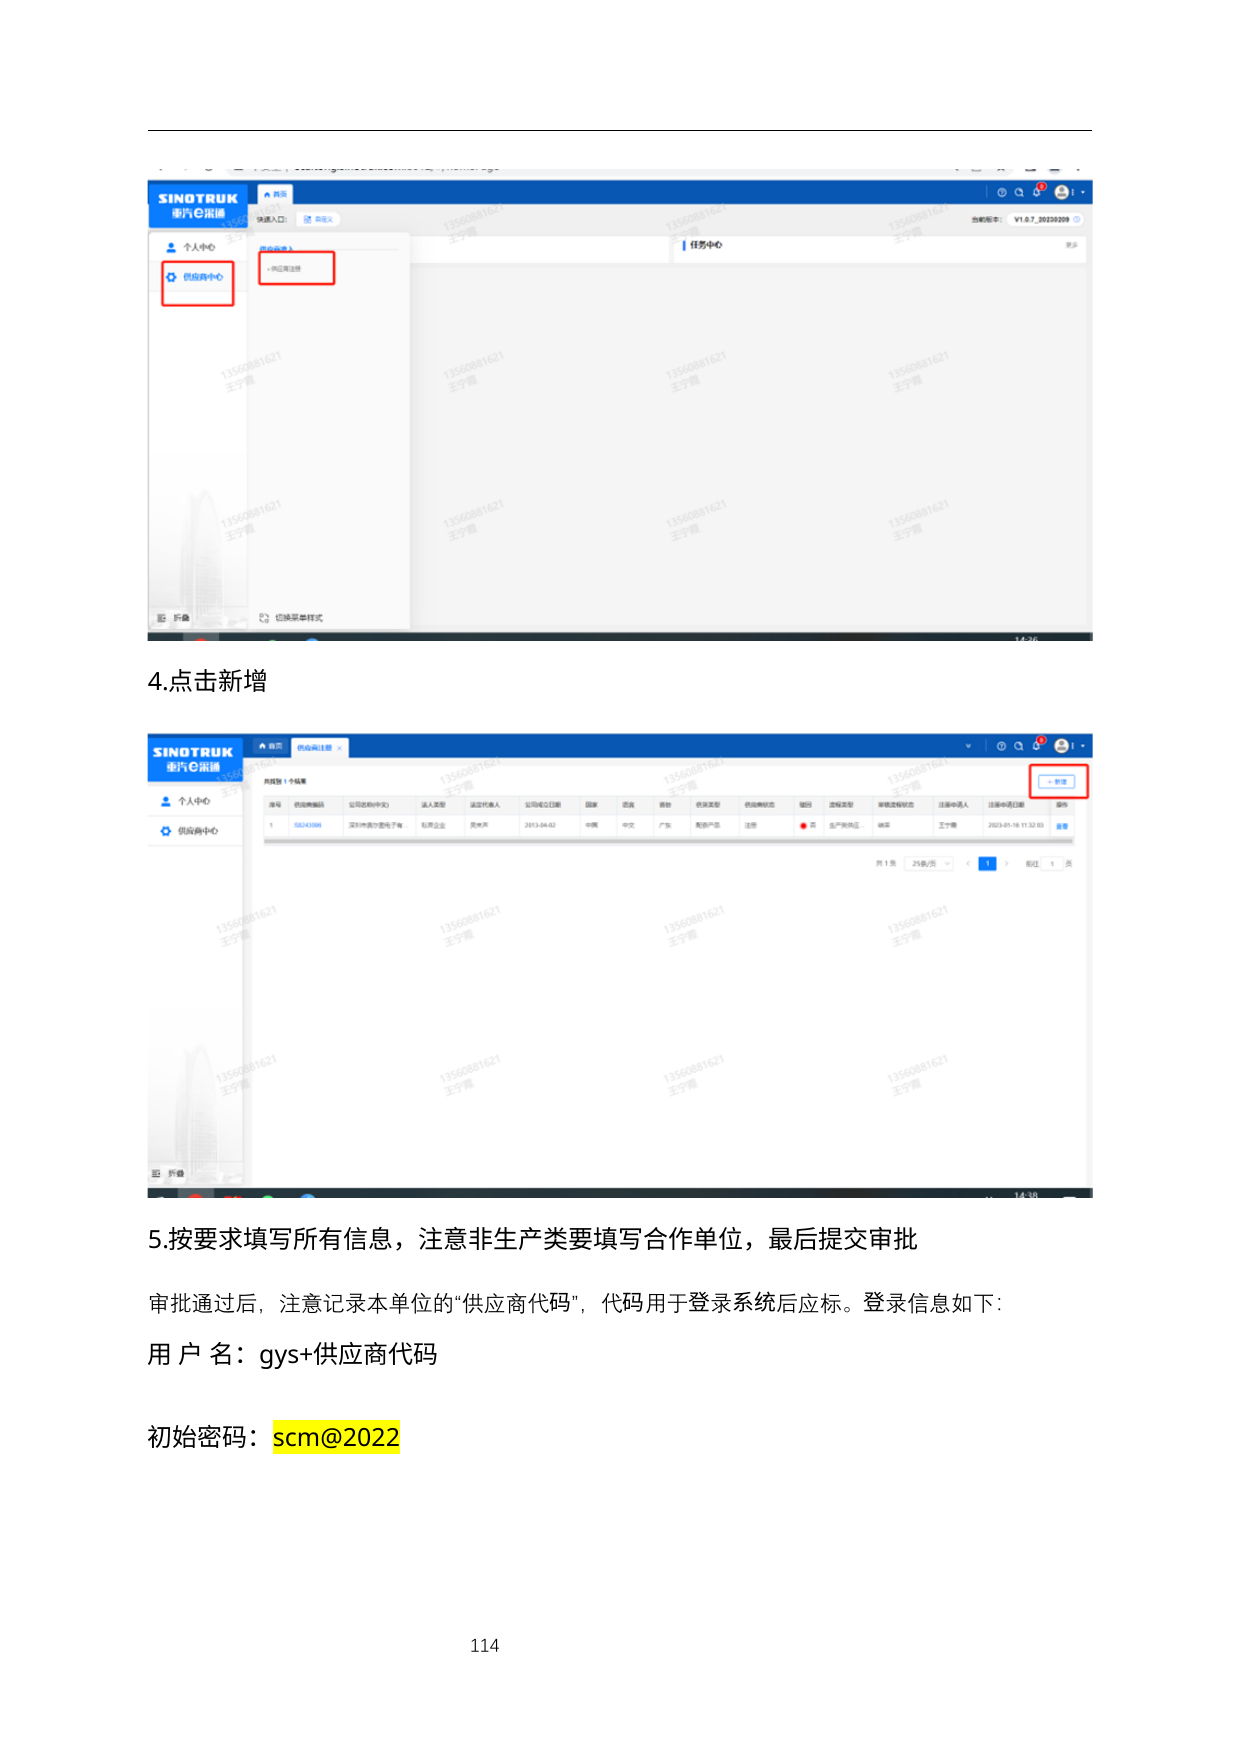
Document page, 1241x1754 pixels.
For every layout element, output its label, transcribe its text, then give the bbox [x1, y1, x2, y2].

picture [147, 169, 1093, 641]
picture [147, 730, 1093, 1198]
list 审批通过后，注意记录本单位的“供应商代码”，代码用于登录系统后应标。登录信息如下： [148, 1288, 1092, 1320]
text 4.点击新增 [148, 647, 1092, 712]
text 用 户 名：gys+供应商代码 [148, 1320, 1092, 1385]
text 初始密码：scm@2022 [148, 1403, 1092, 1468]
text 5.按要求填写所有信息，注意非生产类要填写合作单位，最后提交审批 [148, 1205, 1092, 1270]
